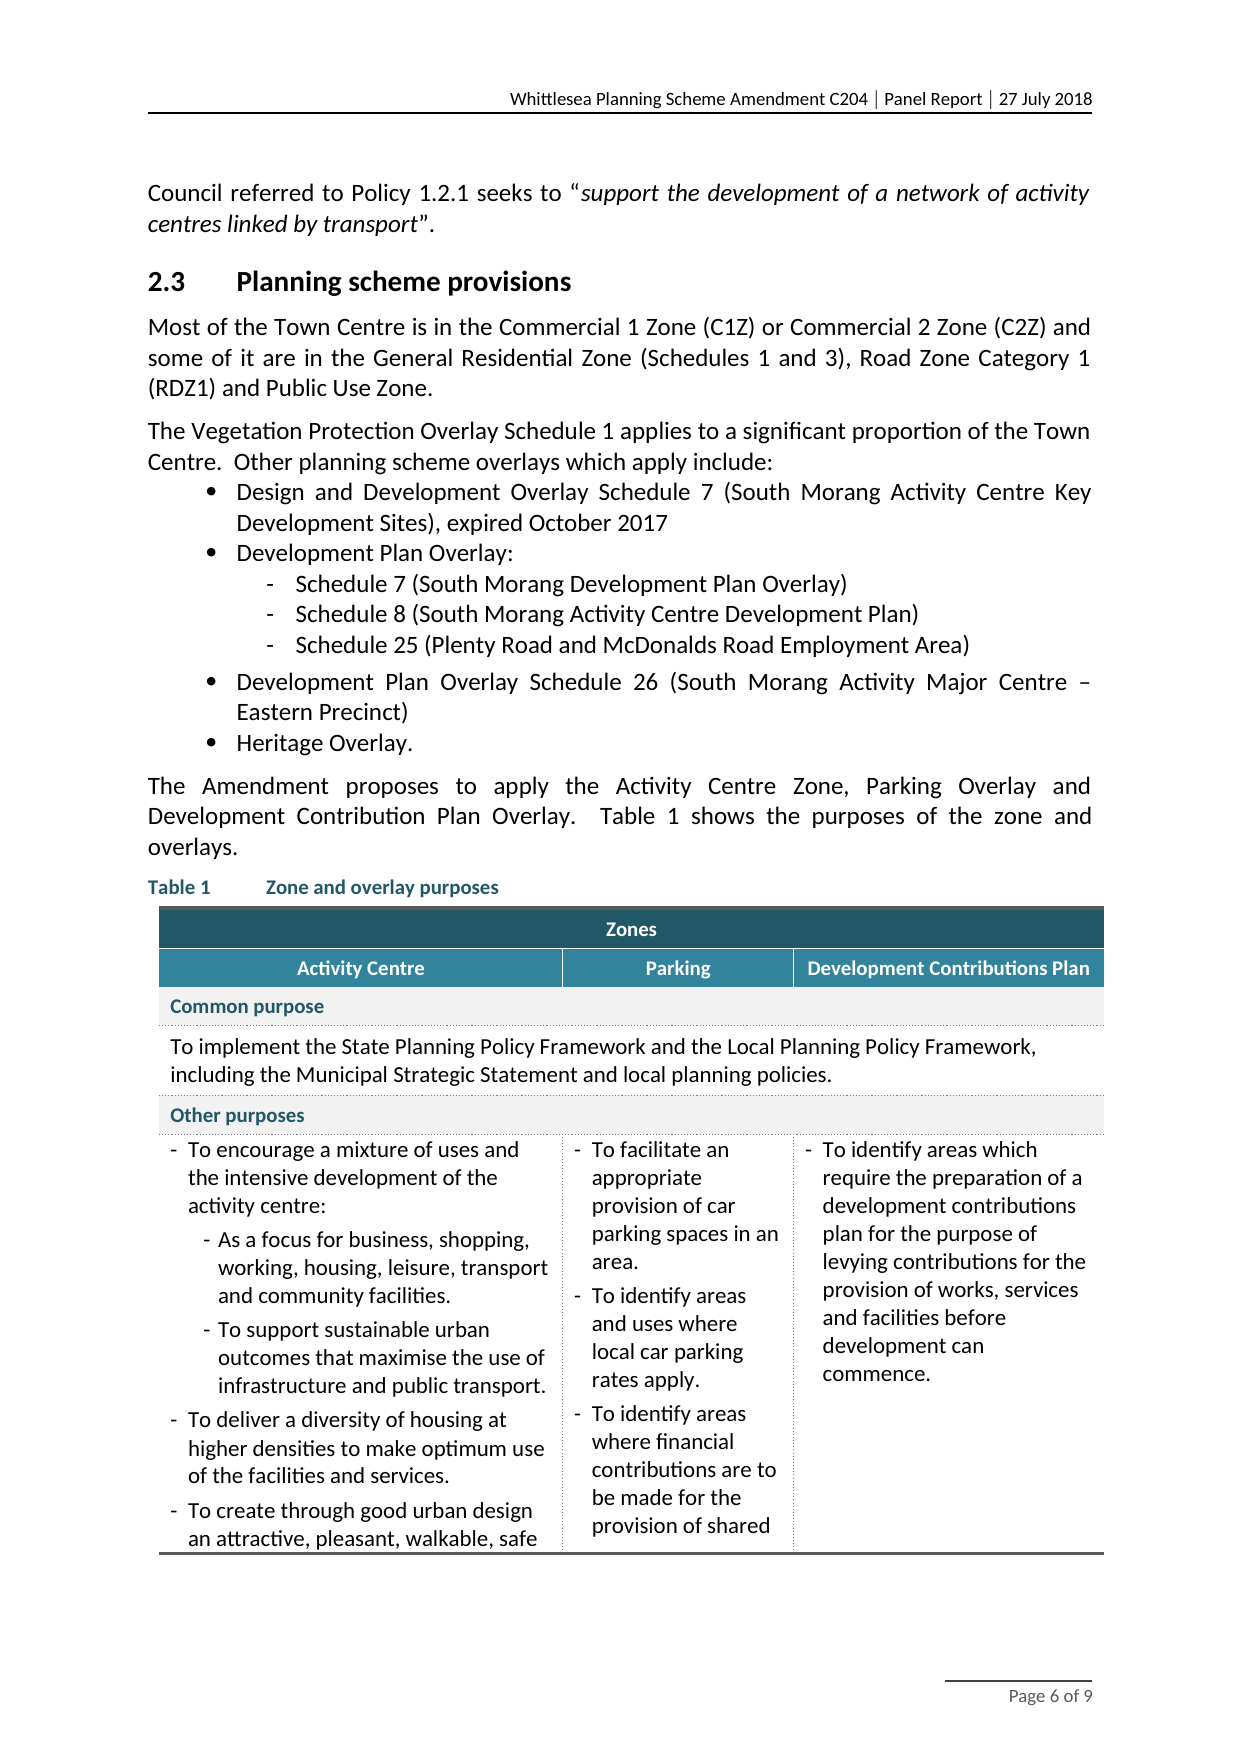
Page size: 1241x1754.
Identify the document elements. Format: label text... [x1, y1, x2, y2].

subtitle Planning scheme provisions [148, 263, 1092, 299]
text Schedule 8 (South Morang Activity Centre Development Plan) [266, 598, 1092, 629]
text Council referred to Policy 1.2.1 seeks to “support the development of a network of activity centres linked by transport”. [148, 177, 1092, 238]
table_header Zones [159, 910, 1104, 948]
table_cell Activity Centre [159, 949, 562, 987]
text Development Plan Overlay: [207, 537, 1092, 568]
table_cell To implement the State Planning Policy Framework and the Local Planning Policy Framework, including the Municipal Strategic Statement and local planning policies. [159, 1025, 1104, 1095]
text Heritage Overlay. [207, 727, 1092, 757]
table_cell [794, 1134, 1104, 1552]
table_cell Development Contributions Plan [794, 949, 1104, 987]
table_cell Common purpose [159, 987, 1104, 1025]
text Schedule 7 (South Morang Development Plan Overlay) [266, 568, 1092, 598]
text The Vegetation Protection Overlay Schedule 1 applies to a significant proportion of the Town Centre. Other planning scheme overlays which apply include: [148, 415, 1092, 476]
table_cell Other purposes [159, 1095, 1104, 1134]
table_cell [159, 1134, 563, 1552]
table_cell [563, 1134, 793, 1552]
text The Amendment proposes to apply the Activity Centre Zone, Parking Overlay and Development Contribution Plan Overlay. Table 1 shows the purposes of the zone and overlays. [148, 770, 1092, 861]
table_cell Parking [563, 949, 793, 987]
text Design and Development Overlay Schedule 7 (South Morang Activity Centre Key Development Sites), expired October 2017 [207, 476, 1092, 537]
text Development Plan Overlay Schedule 26 (South Morang Activity Major Centre – Eastern Precinct) [207, 666, 1092, 727]
text Table 1 Zone and overlay purposes [148, 874, 1092, 899]
text Most of the Town Centre is in the Commercial 1 Zone (C1Z) or Commercial 2 Zone (C2Z) and some of it are in the General Residential Zone (Schedules 1 and 3), Road Zone Category 1 (RDZ1) and Public Use Zone. [148, 311, 1092, 403]
text Schedule 25 (Plenty Road and McDonalds Road Employment Area) [266, 629, 1092, 659]
